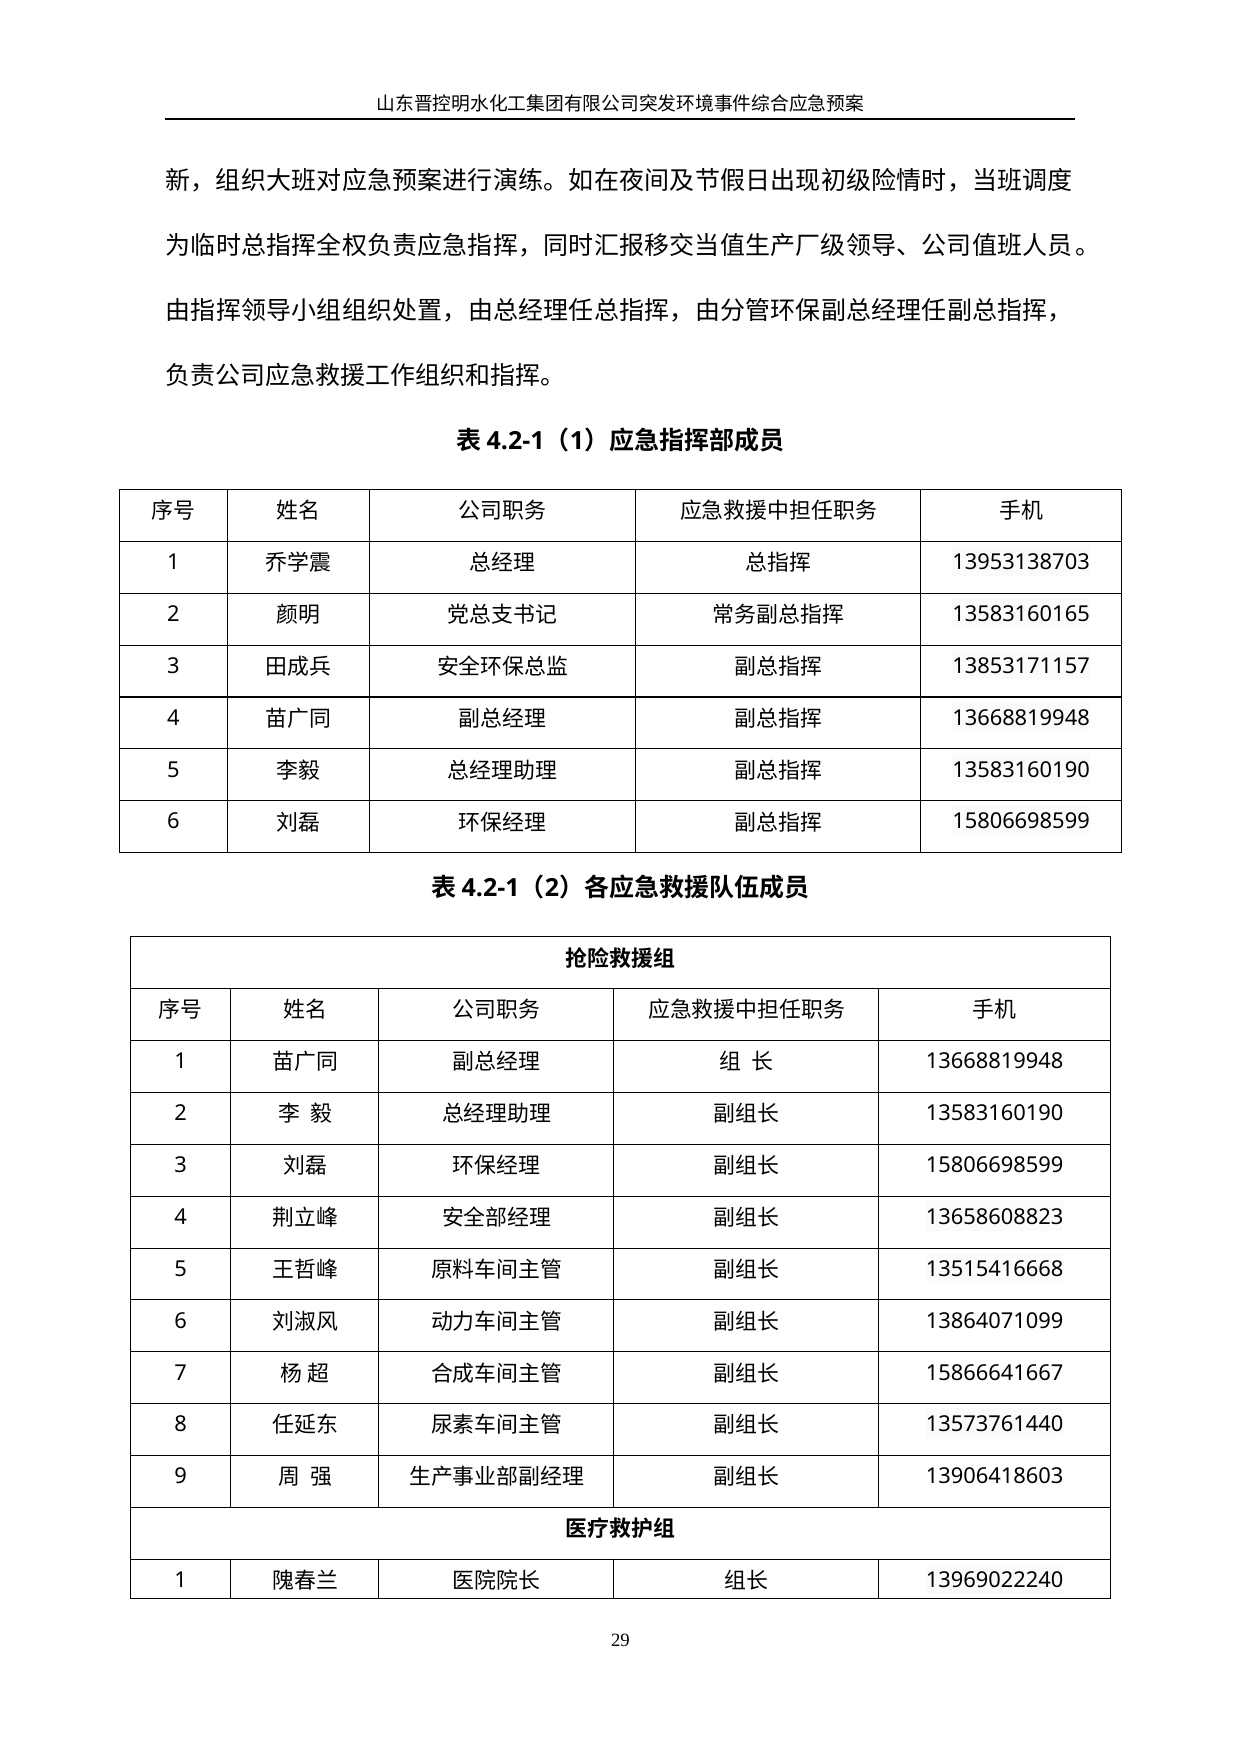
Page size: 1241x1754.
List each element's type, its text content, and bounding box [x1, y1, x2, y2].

table_header 应急救援中担任职务 [636, 490, 920, 541]
table_cell 周 强 [231, 1456, 378, 1507]
table_cell 应急救援中担任职务 [614, 989, 878, 1040]
table_header 公司职务 [370, 490, 635, 541]
table_cell 9 [131, 1456, 230, 1507]
table_header 序号 [120, 490, 227, 541]
table_cell 手机 [879, 989, 1110, 1040]
table_cell 副组长 [614, 1197, 878, 1247]
table_cell 副组长 [614, 1093, 878, 1144]
table_cell 13583160165 [921, 594, 1121, 644]
table_cell 1 [131, 1041, 230, 1092]
table_cell 副组长 [614, 1300, 878, 1351]
table_cell 副总经理 [370, 698, 635, 748]
table_cell 13573761440 [879, 1404, 1110, 1455]
table_cell 序号 [131, 989, 230, 1040]
table_cell 安全部经理 [379, 1197, 613, 1247]
table_cell 任延东 [231, 1404, 378, 1455]
table_cell 13668819948 [879, 1041, 1110, 1092]
table_cell 副组长 [614, 1404, 878, 1455]
table_cell 颜明 [228, 594, 369, 644]
table_cell 李 毅 [231, 1093, 378, 1144]
table_cell 15806698599 [879, 1145, 1110, 1196]
table_cell 5 [131, 1249, 230, 1299]
table_cell 副组长 [614, 1249, 878, 1299]
table_cell 姓名 [231, 989, 378, 1040]
table_cell 动力车间主管 [379, 1300, 613, 1351]
table_cell 4 [131, 1197, 230, 1247]
text 表4.2-1（2）各应急救援队伍成员 [165, 853, 1075, 918]
table_cell 总经理助理 [379, 1093, 613, 1144]
table_cell 副组长 [614, 1145, 878, 1196]
table_cell 隗春兰 [231, 1560, 378, 1598]
table_cell 15806698599 [921, 801, 1121, 852]
table_cell 组长 [614, 1560, 878, 1598]
table_cell 李毅 [228, 749, 369, 800]
table_cell 党总支书记 [370, 594, 635, 644]
table_cell 4 [120, 698, 227, 748]
table_cell 1 [131, 1560, 230, 1598]
table_cell 副组长 [614, 1352, 878, 1403]
table_cell 副总指挥 [636, 801, 920, 852]
table_cell 6 [131, 1300, 230, 1351]
table_cell 13969022240 [879, 1560, 1110, 1598]
table_cell 医院院长 [379, 1560, 613, 1598]
table_header 手机 [921, 490, 1121, 541]
table_cell 副总指挥 [636, 646, 920, 696]
table_cell 13906418603 [879, 1456, 1110, 1507]
table_cell 刘磊 [231, 1145, 378, 1196]
table_cell 刘淑风 [231, 1300, 378, 1351]
table_cell 总经理 [370, 542, 635, 593]
table_cell 3 [131, 1145, 230, 1196]
table_cell 13658608823 [879, 1197, 1110, 1247]
table_cell 刘磊 [228, 801, 369, 852]
table_cell 13668819948 [921, 698, 1121, 748]
table_cell 13853171157 [921, 646, 1121, 696]
table_cell 1 [120, 542, 227, 593]
table_cell 13864071099 [879, 1300, 1110, 1351]
table_cell 乔学震 [228, 542, 369, 593]
table_header 姓名 [228, 490, 369, 541]
table_cell 3 [120, 646, 227, 696]
table_cell 环保经理 [370, 801, 635, 852]
table_cell 生产事业部副经理 [379, 1456, 613, 1507]
table_cell 副总经理 [379, 1041, 613, 1092]
table_cell 苗广同 [228, 698, 369, 748]
table_cell 7 [131, 1352, 230, 1403]
table_cell 副组长 [614, 1456, 878, 1507]
table_cell 原料车间主管 [379, 1249, 613, 1299]
table_cell 尿素车间主管 [379, 1404, 613, 1455]
table_cell 医疗救护组 [131, 1508, 1110, 1559]
table_cell 总指挥 [636, 542, 920, 593]
table_cell 6 [120, 801, 227, 852]
text 表4.2-1（1）应急指挥部成员 [165, 406, 1075, 471]
table_cell 王哲峰 [231, 1249, 378, 1299]
table_cell 13515416668 [879, 1249, 1110, 1299]
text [165, 146, 1075, 406]
table_cell 常务副总指挥 [636, 594, 920, 644]
table_cell 15866641667 [879, 1352, 1110, 1403]
table_cell 总经理助理 [370, 749, 635, 800]
table_cell 杨 超 [231, 1352, 378, 1403]
table_cell 副总指挥 [636, 698, 920, 748]
table_cell 13583160190 [879, 1093, 1110, 1144]
table_cell 8 [131, 1404, 230, 1455]
table_header 抢险救援组 [131, 937, 1110, 988]
table_cell 合成车间主管 [379, 1352, 613, 1403]
table_cell 13583160190 [921, 749, 1121, 800]
table_cell 公司职务 [379, 989, 613, 1040]
table_cell 苗广同 [231, 1041, 378, 1092]
table_cell 田成兵 [228, 646, 369, 696]
table_cell 组 长 [614, 1041, 878, 1092]
table_cell 副总指挥 [636, 749, 920, 800]
table_cell 5 [120, 749, 227, 800]
table_cell 环保经理 [379, 1145, 613, 1196]
table_cell 安全环保总监 [370, 646, 635, 696]
table_cell 2 [131, 1093, 230, 1144]
table_cell 13953138703 [921, 542, 1121, 593]
table_cell 2 [120, 594, 227, 644]
table_cell 荆立峰 [231, 1197, 378, 1247]
